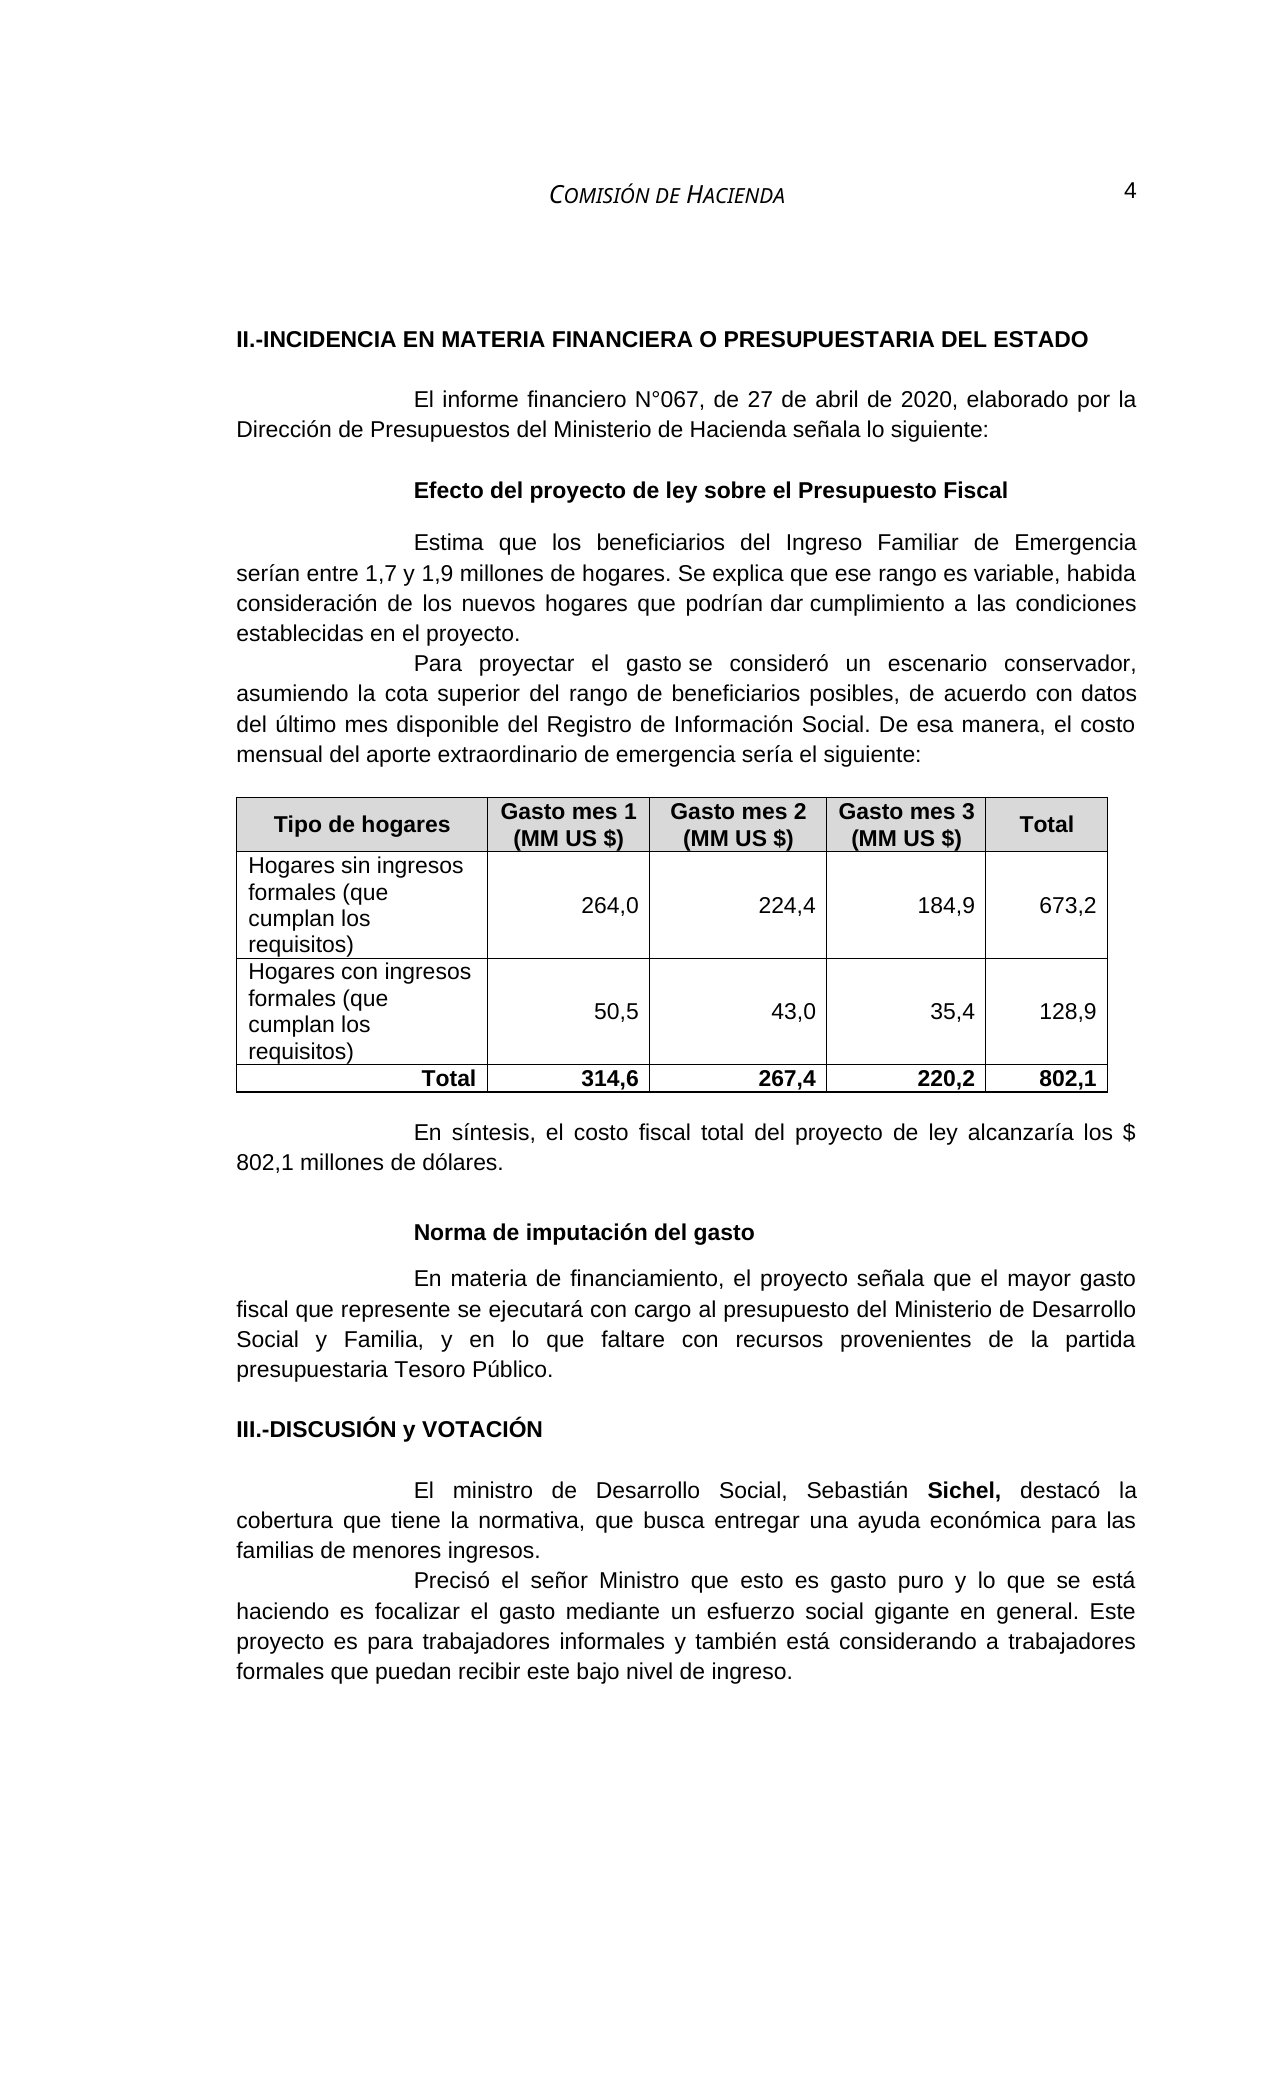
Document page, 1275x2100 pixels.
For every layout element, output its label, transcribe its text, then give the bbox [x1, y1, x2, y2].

table_cell 220,2 [827, 1065, 985, 1091]
text En materia de financiamiento, el proyecto señala que el mayor gasto fiscal que represente se ejecutará con cargo al presupuesto del Ministerio de Desarrollo Social y Familia, y en lo que faltare con recursos provenientes de la partida presupuestaria Tesoro Público. [236, 1265, 1137, 1382]
text II.-INCIDENCIA EN MATERIA FINANCIERA O PRESUPUESTARIA DEL ESTADO [236, 326, 1122, 352]
table_cell 224,4 [650, 852, 826, 957]
table_header Tipo de hogares [237, 798, 487, 851]
text Norma de imputación del gasto [236, 1219, 1137, 1246]
table_header Gasto mes 2 (MM US $) [650, 798, 826, 851]
text Precisó el señor Ministro que esto es gasto puro y lo que se está haciendo es focalizar el gasto mediante un esfuerzo social gigante en general. Este proyecto es para trabajadores informales y también está considerando a trabajadores formales que puedan recibir este bajo nivel de ingreso. [236, 1567, 1137, 1684]
text Efecto del proyecto de ley sobre el Presupuesto Fiscal [413, 477, 1137, 503]
table_cell 264,0 [488, 852, 649, 957]
table_header Total [986, 798, 1107, 851]
text El ministro de Desarrollo Social, Sebastián Sichel, destacó la cobertura que tiene la normativa, que busca entregar una ayuda económica para las familias de menores ingresos. [236, 1477, 1137, 1564]
text III.-DISCUSIÓN y VOTACIÓN [236, 1416, 1137, 1443]
table_cell Hogares con ingresos formales (que cumplan los requisitos) [237, 959, 487, 1064]
table_header Gasto mes 1 (MM US $) [488, 798, 649, 851]
table_cell 673,2 [986, 852, 1107, 957]
table_cell 35,4 [827, 959, 985, 1064]
table_cell 43,0 [650, 959, 826, 1064]
text Estima que los beneficiarios del Ingreso Familiar de Emergencia serían entre 1,7 y 1,9 millones de hogares. Se explica que ese rango es variable, habida consideración de los nuevos hogares que podrían dar cumplimiento a las condiciones establecidas en el proyecto. [236, 529, 1137, 646]
table_cell Hogares sin ingresos formales (que cumplan los requisitos) [237, 852, 487, 957]
text En síntesis, el costo fiscal total del proyecto de ley alcanzaría los $ 802,1 millones de dólares. [236, 1119, 1137, 1175]
table_cell 267,4 [650, 1065, 826, 1091]
table_cell 314,6 [488, 1065, 649, 1091]
table_cell Total [237, 1065, 487, 1091]
table_cell 128,9 [986, 959, 1107, 1064]
table_cell 802,1 [986, 1065, 1107, 1091]
table_cell 184,9 [827, 852, 985, 957]
table_header Gasto mes 3 (MM US $) [827, 798, 985, 851]
text Para proyectar el gasto se consideró un escenario conservador, asumiendo la cota superior del rango de beneficiarios posibles, de acuerdo con datos del último mes disponible del Registro de Información Social. De esa manera, el costo mensual del aporte extraordinario de emergencia sería el siguiente: [236, 650, 1137, 767]
text El informe financiero N°067, de 27 de abril de 2020, elaborado por la Dirección de Presupuestos del Ministerio de Hacienda señala lo siguiente: [236, 386, 1137, 442]
table_cell 50,5 [488, 959, 649, 1064]
